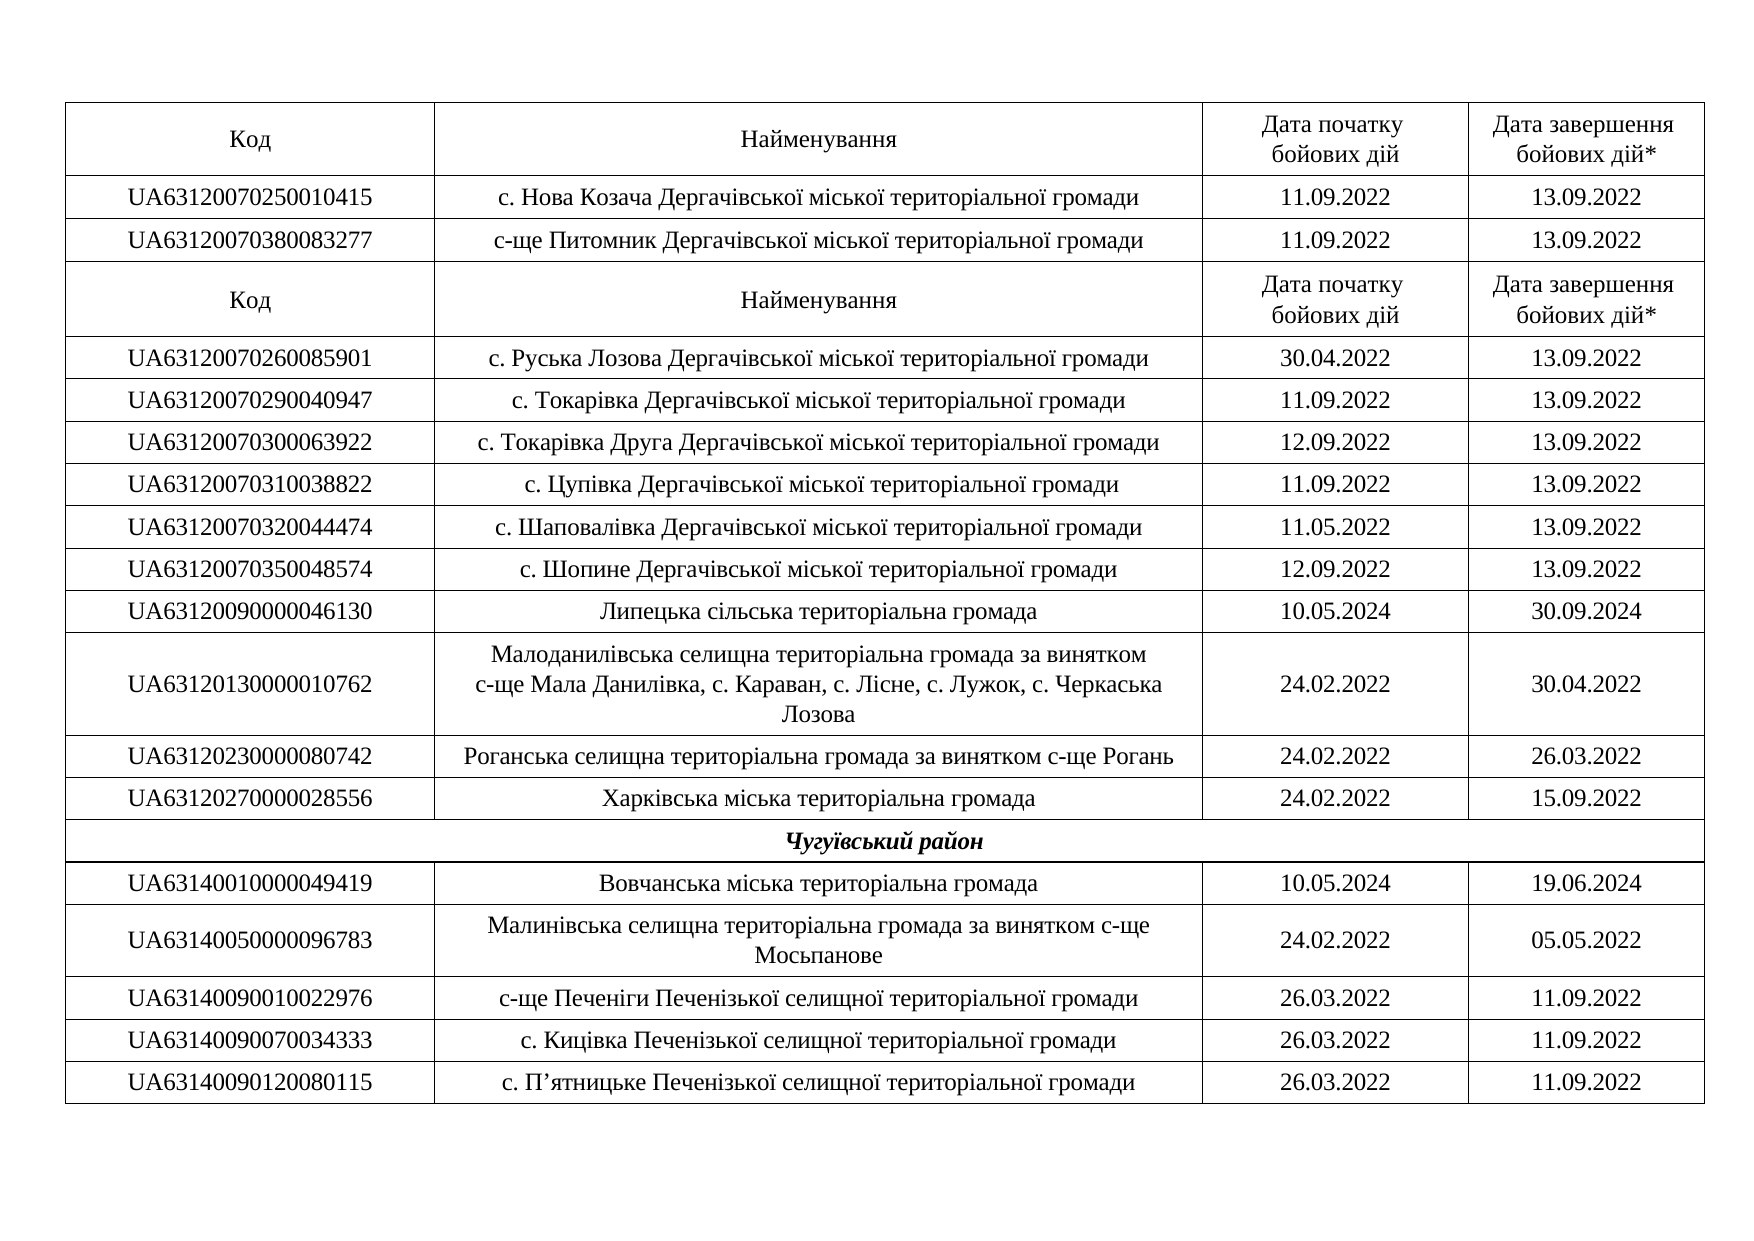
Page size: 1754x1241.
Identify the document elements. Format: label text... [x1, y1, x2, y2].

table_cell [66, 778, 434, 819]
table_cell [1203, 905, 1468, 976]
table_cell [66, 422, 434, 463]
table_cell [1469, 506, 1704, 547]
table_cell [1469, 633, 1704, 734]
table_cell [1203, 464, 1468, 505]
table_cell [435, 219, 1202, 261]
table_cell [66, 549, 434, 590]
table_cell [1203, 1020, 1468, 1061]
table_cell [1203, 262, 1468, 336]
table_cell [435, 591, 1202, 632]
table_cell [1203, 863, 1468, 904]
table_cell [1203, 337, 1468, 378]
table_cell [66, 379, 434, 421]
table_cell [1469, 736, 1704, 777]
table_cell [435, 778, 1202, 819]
table_header Код [66, 103, 434, 175]
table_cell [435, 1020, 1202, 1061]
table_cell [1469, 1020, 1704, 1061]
table_header Дата початку бойових дій [1203, 103, 1468, 175]
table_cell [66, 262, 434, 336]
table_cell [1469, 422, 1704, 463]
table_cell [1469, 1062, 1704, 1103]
table_header Найменування [435, 103, 1202, 175]
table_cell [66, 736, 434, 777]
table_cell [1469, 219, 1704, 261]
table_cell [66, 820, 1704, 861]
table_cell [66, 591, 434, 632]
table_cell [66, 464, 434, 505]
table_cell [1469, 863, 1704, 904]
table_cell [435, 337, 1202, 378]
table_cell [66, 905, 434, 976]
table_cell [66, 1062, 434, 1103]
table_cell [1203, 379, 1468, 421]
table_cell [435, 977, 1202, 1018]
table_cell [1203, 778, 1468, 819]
table_header Дата завершення бойових дій* [1469, 103, 1704, 175]
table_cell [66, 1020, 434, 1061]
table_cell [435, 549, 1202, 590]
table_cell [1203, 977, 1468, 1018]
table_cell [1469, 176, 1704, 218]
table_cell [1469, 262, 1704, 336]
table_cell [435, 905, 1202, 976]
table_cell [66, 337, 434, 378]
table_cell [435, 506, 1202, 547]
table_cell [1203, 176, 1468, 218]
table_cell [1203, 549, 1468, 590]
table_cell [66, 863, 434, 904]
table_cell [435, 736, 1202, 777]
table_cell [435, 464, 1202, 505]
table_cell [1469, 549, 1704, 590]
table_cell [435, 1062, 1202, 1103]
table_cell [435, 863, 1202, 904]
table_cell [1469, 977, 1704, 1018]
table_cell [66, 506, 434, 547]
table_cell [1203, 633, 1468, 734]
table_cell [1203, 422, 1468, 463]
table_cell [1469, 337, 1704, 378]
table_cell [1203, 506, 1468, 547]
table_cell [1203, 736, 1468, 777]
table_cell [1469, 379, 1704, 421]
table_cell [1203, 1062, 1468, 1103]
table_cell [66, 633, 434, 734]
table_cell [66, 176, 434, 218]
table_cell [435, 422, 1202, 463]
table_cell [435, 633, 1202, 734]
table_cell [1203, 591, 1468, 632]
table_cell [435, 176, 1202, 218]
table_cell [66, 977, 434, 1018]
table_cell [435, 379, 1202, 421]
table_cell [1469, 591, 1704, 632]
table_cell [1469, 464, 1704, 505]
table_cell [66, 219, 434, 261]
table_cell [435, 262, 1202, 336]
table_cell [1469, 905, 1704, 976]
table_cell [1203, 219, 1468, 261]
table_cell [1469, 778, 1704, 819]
